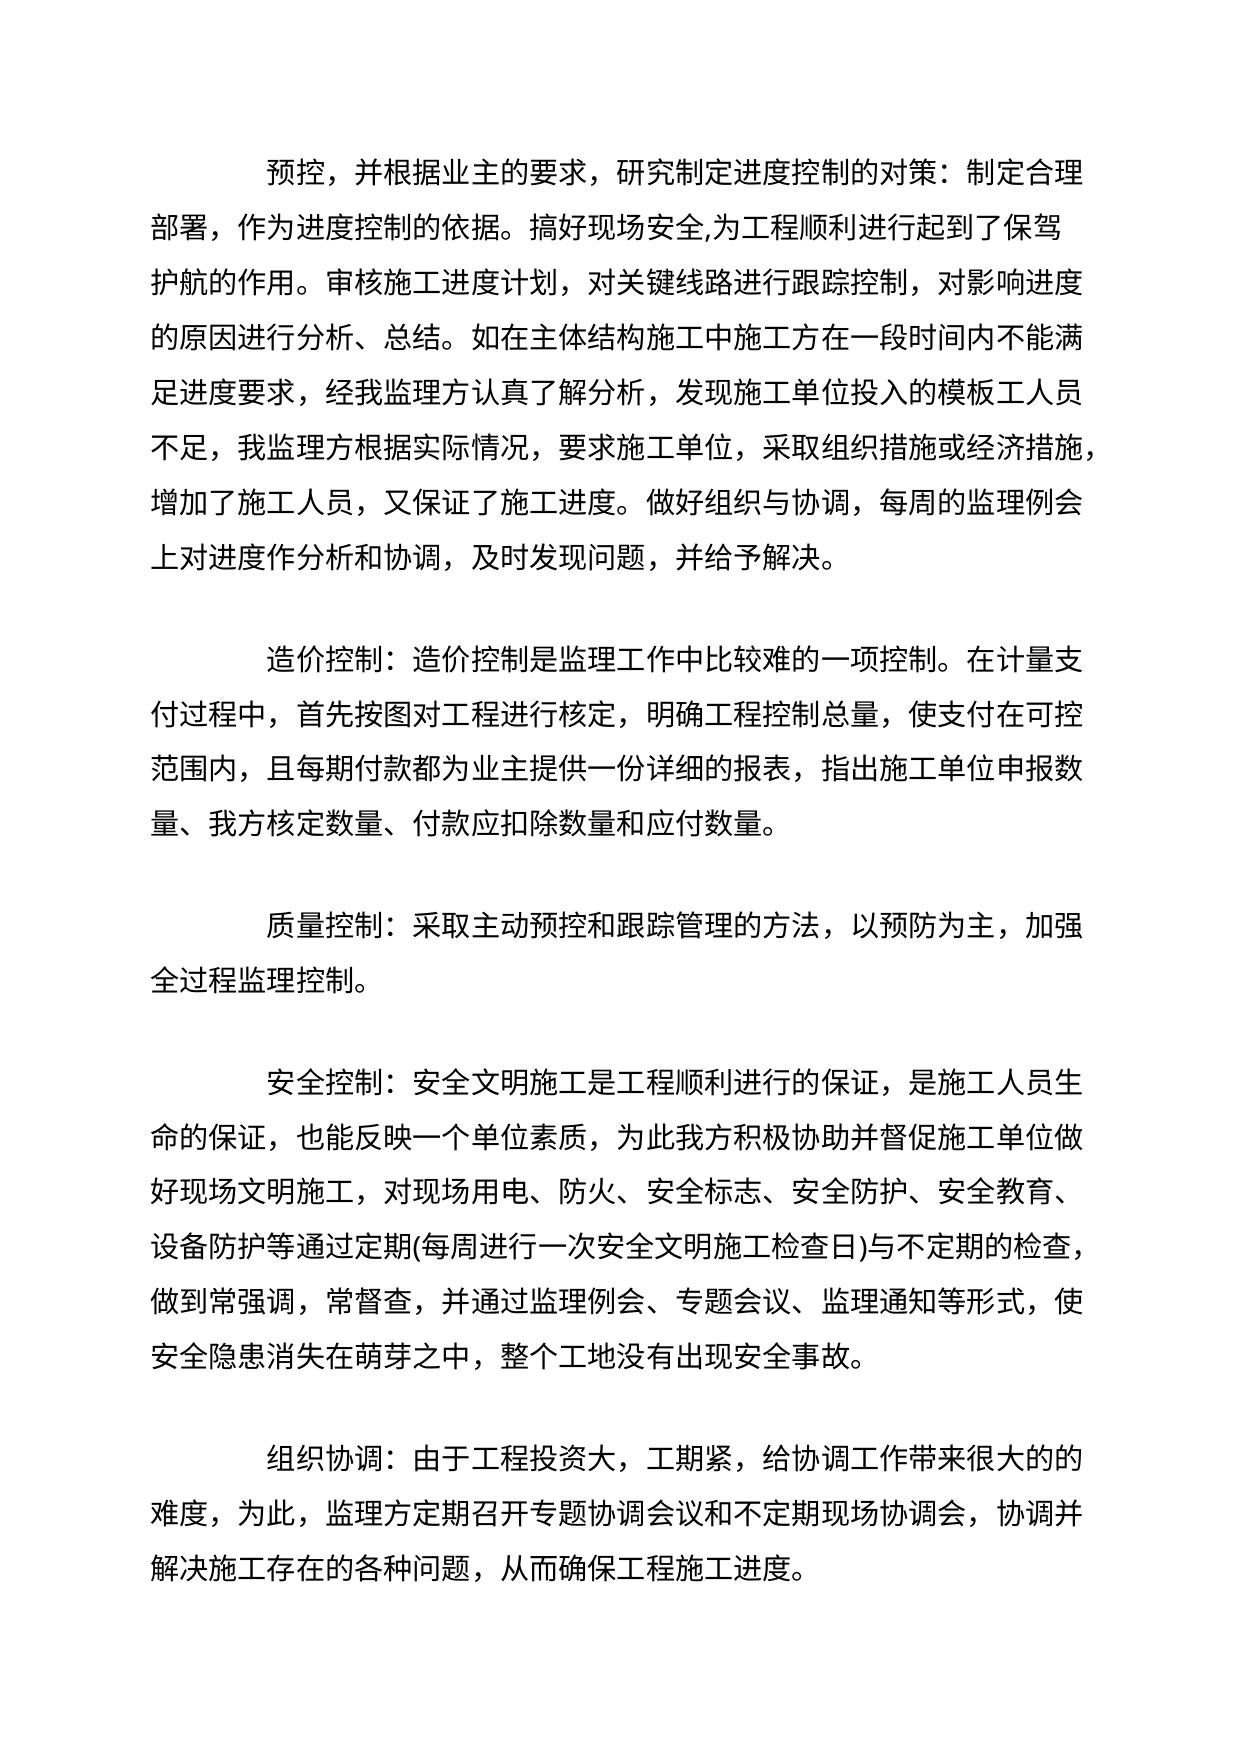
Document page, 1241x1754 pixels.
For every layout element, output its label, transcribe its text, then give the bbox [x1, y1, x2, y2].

text 组织协调：由于工程投资大，工期紧，给协调工作带来很大的的难度，为此，监理方定期召开专题协调会议和不定期现场协调会，协调并解决施工存在的各种问题，从而确保工程施工进度。 [150, 1436, 1090, 1588]
text 质量控制：采取主动预控和跟踪管理的方法，以预防为主，加强全过程监理控制。 [150, 903, 1090, 1000]
text 安全控制：安全文明施工是工程顺利进行的保证，是施工人员生命的保证，也能反映一个单位素质，为此我方积极协助并督促施工单位做好现场文明施工，对现场用电、防火、安全标志、安全防护、安全教育、设备防护等通过定期(每周进行一次安全文明施工检查日)与不定期的检查，做到常强调，常督查，并通过监理例会、专题会议、监理通知等形式，使安全隐患消失在萌芽之中，整个工地没有出现安全事故。 [150, 1059, 1090, 1376]
text 预控，并根据业主的要求，研究制定进度控制的对策：制定合理部署，作为进度控制的依据。搞好现场安全,为工程顺利进行起到了保驾护航的作用。审核施工进度计划，对关键线路进行跟踪控制，对影响进度的原因进行分析、总结。如在主体结构施工中施工方在一段时间内不能满足进度要求，经我监理方认真了解分析，发现施工单位投入的模板工人员不足，我监理方根据实际情况，要求施工单位，采取组织措施或经济措施，增加了施工人员，又保证了施工进度。做好组织与协调，每周的监理例会上对进度作分析和协调，及时发现问题，并给予解决。 [150, 150, 1090, 577]
text 造价控制：造价控制是监理工作中比较难的一项控制。在计量支付过程中，首先按图对工程进行核定，明确工程控制总量，使支付在可控范围内，且每期付款都为业主提供一份详细的报表，指出施工单位申报数量、我方核定数量、付款应扣除数量和应付数量。 [150, 636, 1090, 843]
